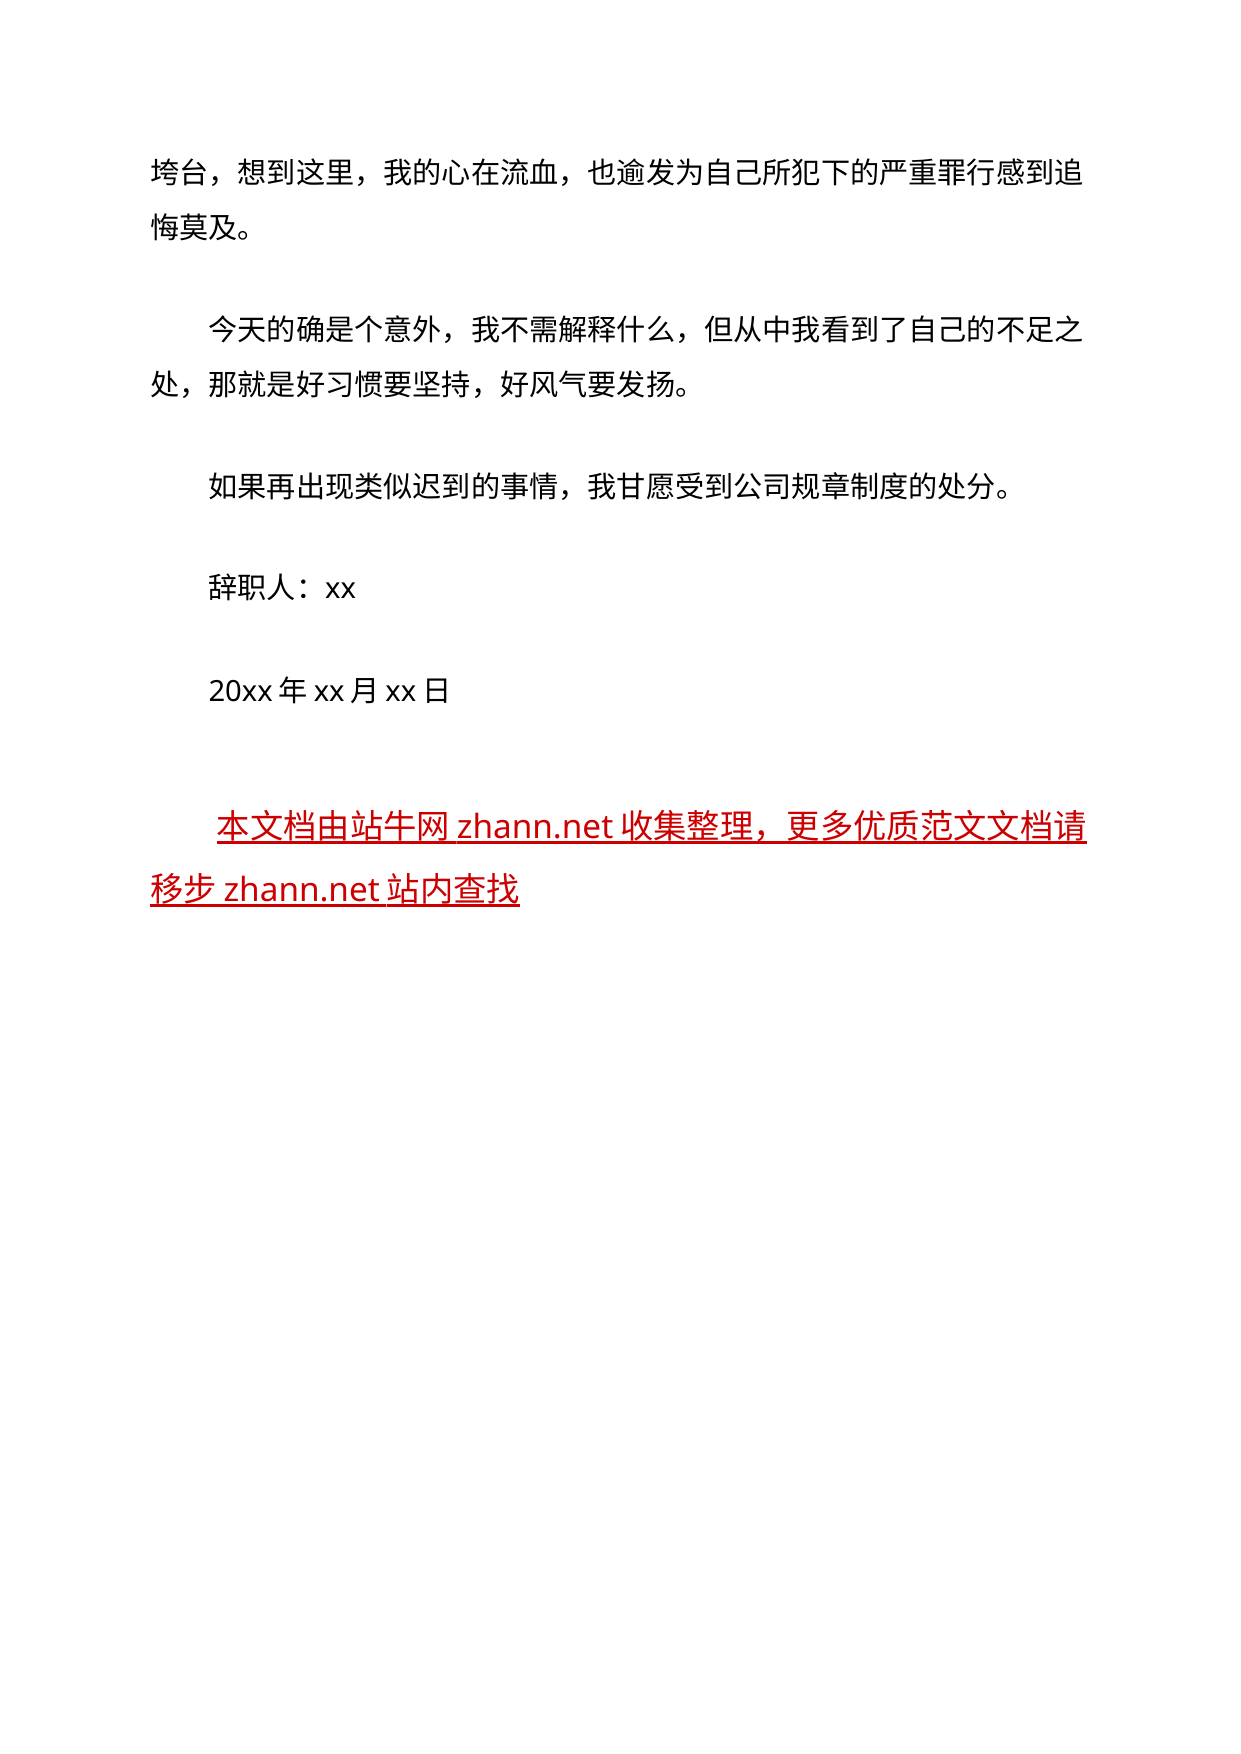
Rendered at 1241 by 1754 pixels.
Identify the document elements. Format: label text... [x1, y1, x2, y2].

text 今天的确是个意外，我不需解释什么，但从中我看到了自己的不足之处，那就是好习惯要坚持，好风气要发扬。 [150, 307, 1090, 404]
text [150, 150, 1090, 247]
text 本文档由站牛网zhann.net收集整理，更多优质范文文档请移步zhann.net站内查找 [150, 800, 1090, 912]
text 辞职人：xx [150, 565, 1090, 607]
text 如果再出现类似迟到的事情，我甘愿受到公司规章制度的处分。 [150, 463, 1090, 506]
text 20xx年xx月xx日 [150, 667, 1090, 709]
